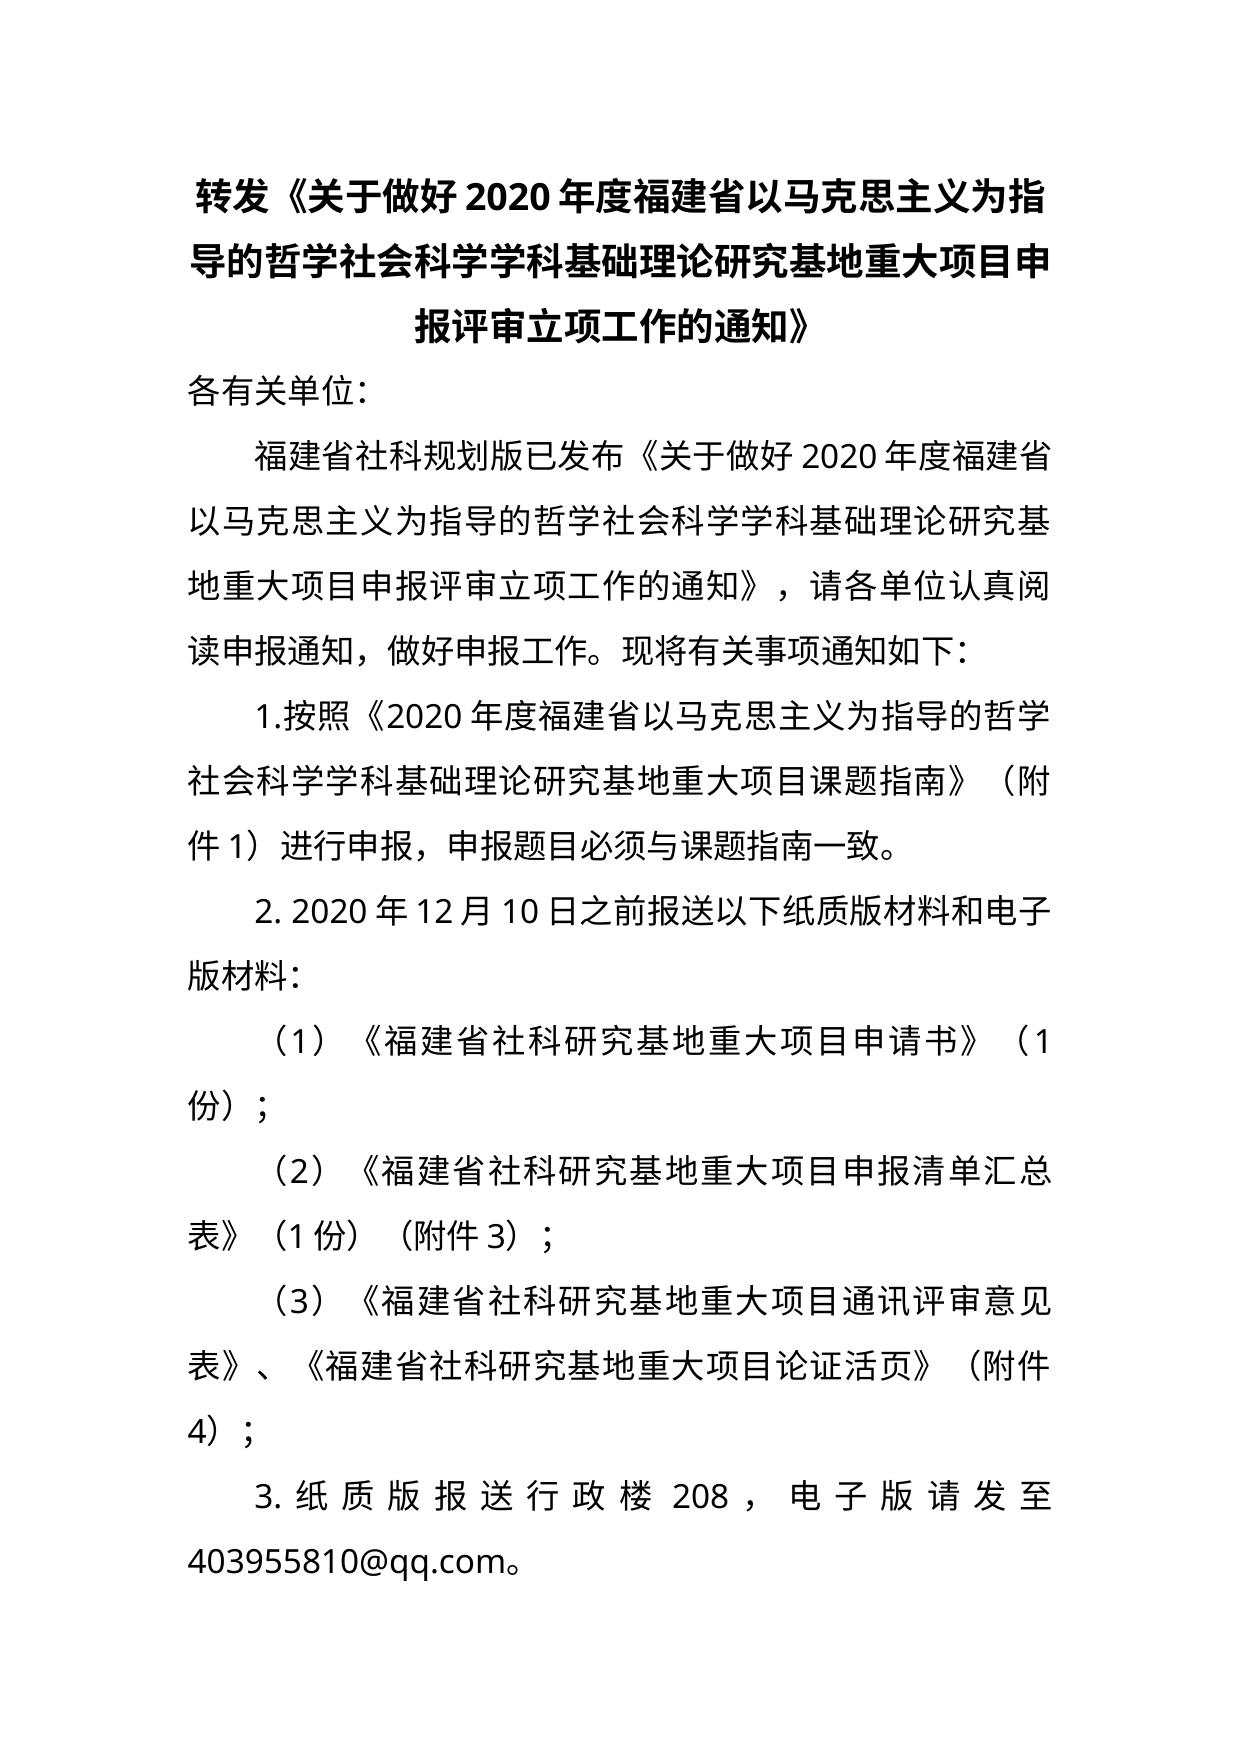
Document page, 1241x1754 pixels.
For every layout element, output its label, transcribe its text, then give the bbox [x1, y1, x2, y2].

text （2）《福建省社科研究基地重大项目申报清单汇总表》（1份）（附件3）； [187, 1137, 1053, 1267]
text （3）《福建省社科研究基地重大项目通讯评审意见表》、《福建省社科研究基地重大项目论证活页》（附件4）； [187, 1267, 1053, 1462]
text 3.纸质版报送行政楼208，电子版请发至403955810@qq.com。 [187, 1462, 1053, 1592]
text 转发《关于做好2020年度福建省以马克思主义为指导的哲学社会科学学科基础理论研究基地重大项目申报评审立项工作的通知》 [187, 162, 1053, 357]
text （1）《福建省社科研究基地重大项目申请书》（1份）； [187, 1007, 1053, 1137]
text 2. 2020年12月10日之前报送以下纸质版材料和电子版材料： [187, 877, 1053, 1007]
text 各有关单位： [187, 357, 1053, 422]
text 福建省社科规划版已发布《关于做好2020年度福建省以马克思主义为指导的哲学社会科学学科基础理论研究基地重大项目申报评审立项工作的通知》，请各单位认真阅读申报通知，做好申报工作。现将有关事项通知如下： [187, 422, 1053, 682]
text 1.按照《2020年度福建省以马克思主义为指导的哲学社会科学学科基础理论研究基地重大项目课题指南》（附件1）进行申报，申报题目必须与课题指南一致。 [187, 682, 1053, 877]
